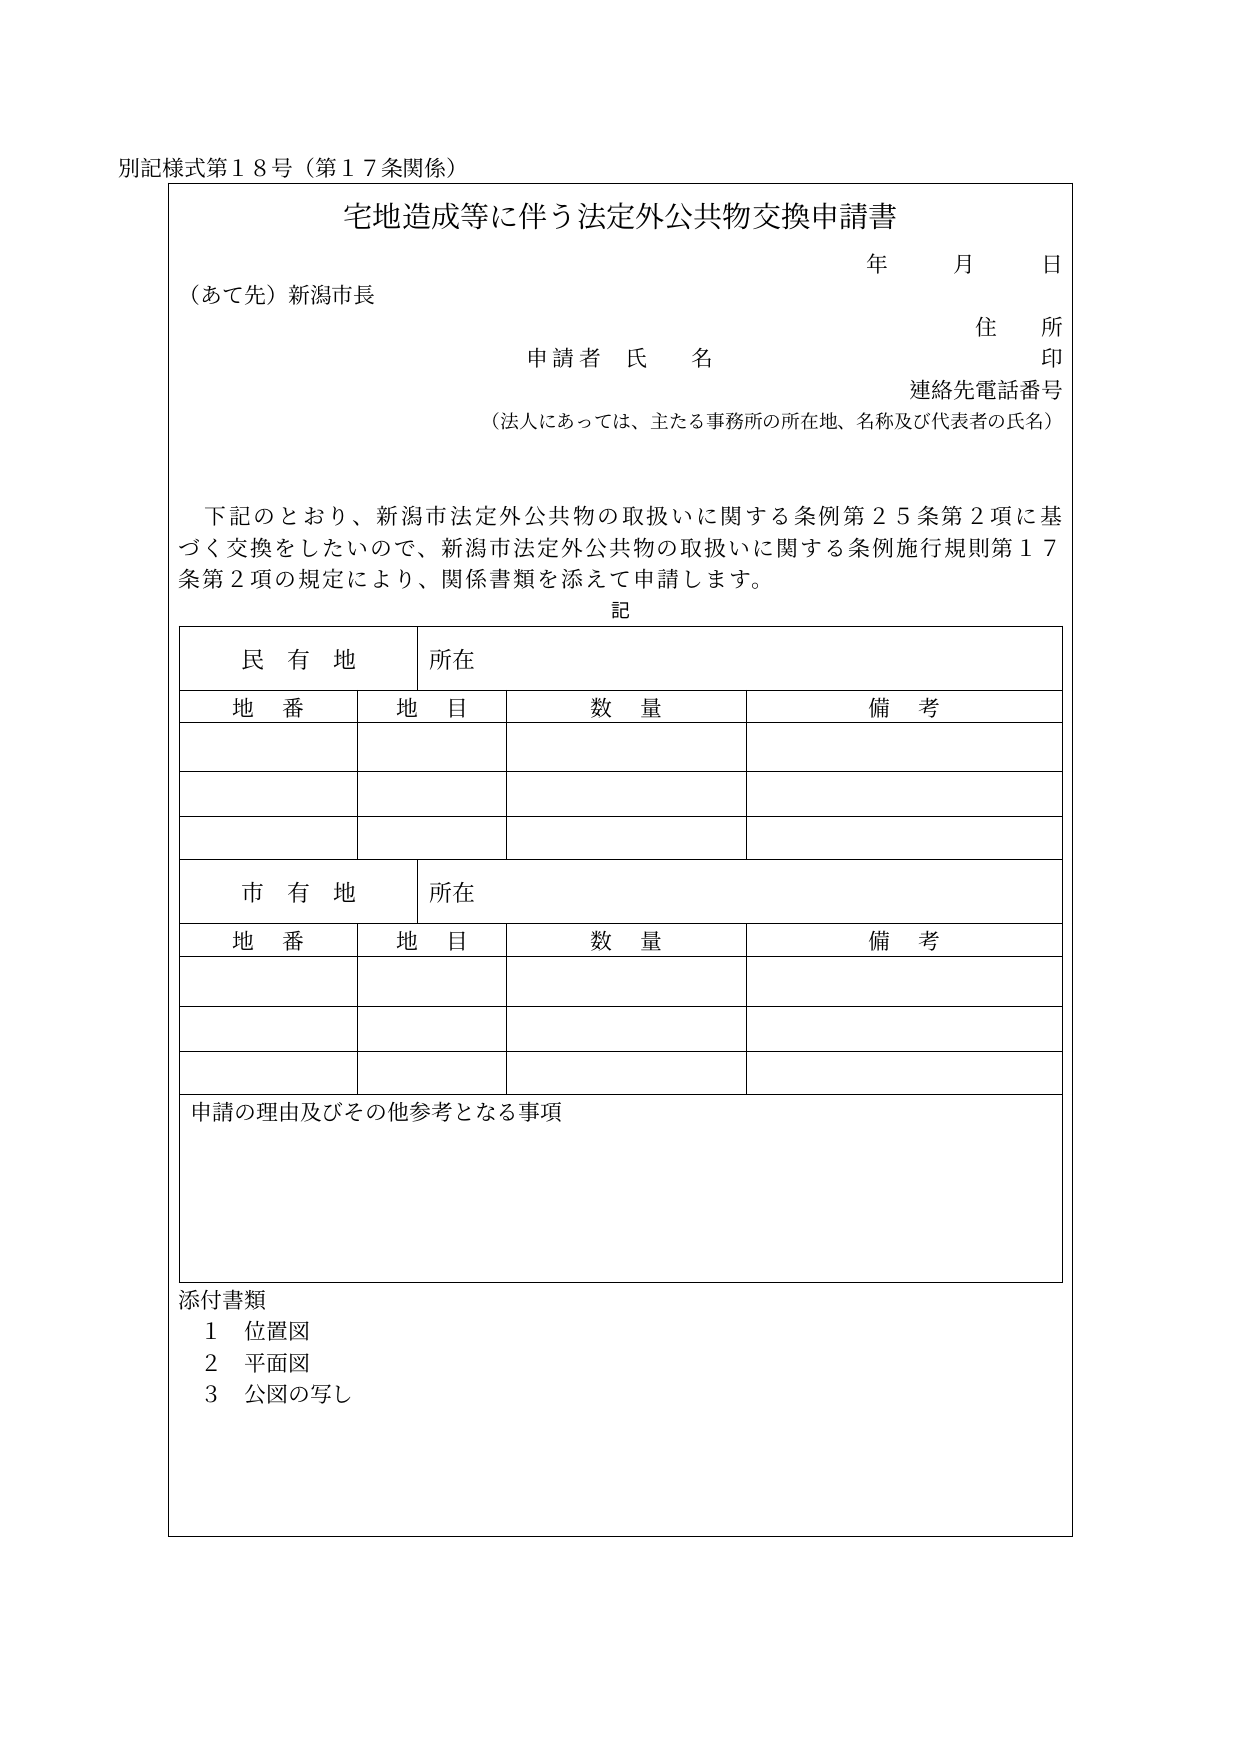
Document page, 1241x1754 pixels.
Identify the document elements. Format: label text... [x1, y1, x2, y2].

table_header 宅地造成等に伴う法定外公共物交換申請書 年 月 日 （あて先） 住 所 申請者 氏 名 印 連絡先電話番号 （法人にあっては、主たる事務所の所在地、名称及び代表者の氏名） 下記のとおり、新潟市法定外公共物の取扱いに関する条例第２５条第２項に基づく交換をしたいので、新潟市法定外公共物の取扱いに関する条例施行規則第１７条第２項の規定により、関係書類を添えて申請します。 記 添付書類 １ 位置図 ２ 平面図 ３ 公図の写し [169, 184, 1072, 1536]
text 別記様式第１８号（第１７条関係） [118, 151, 1122, 183]
